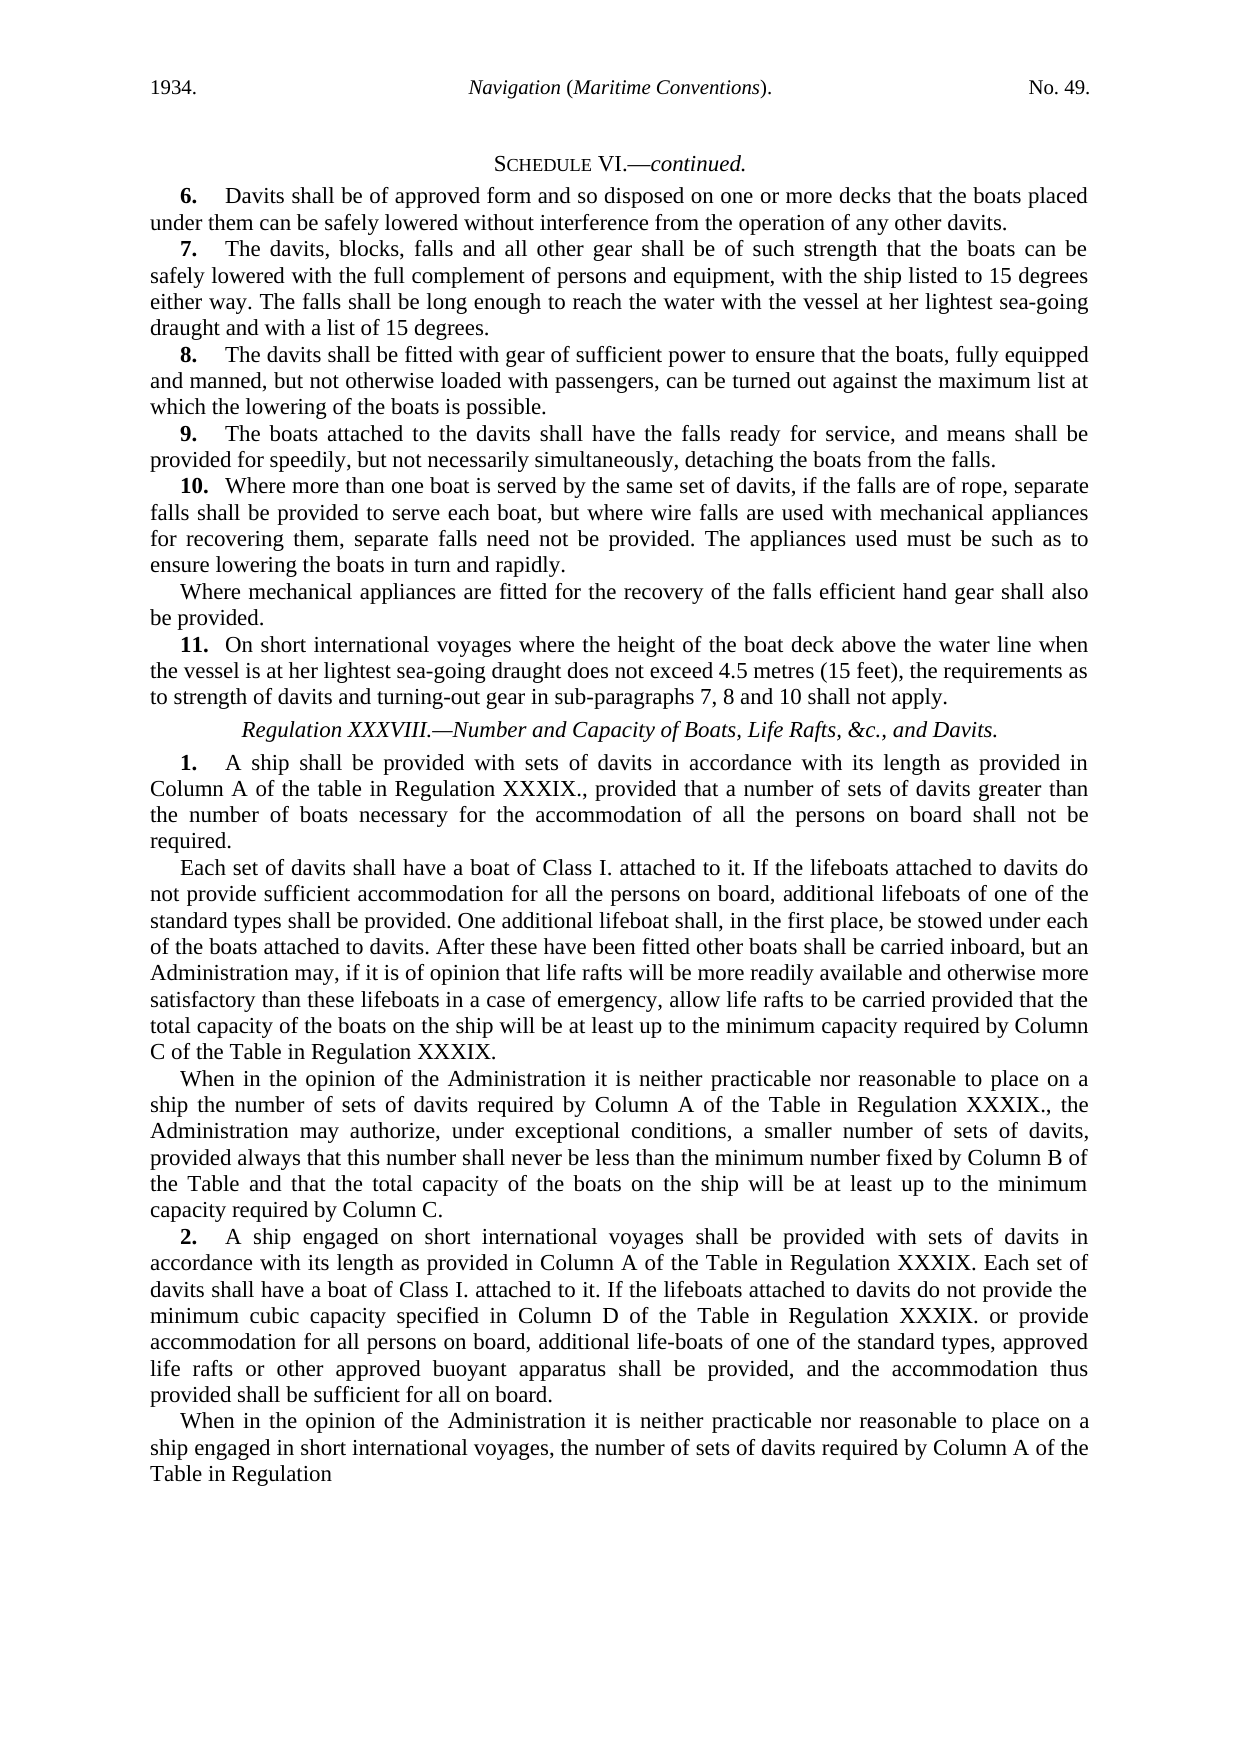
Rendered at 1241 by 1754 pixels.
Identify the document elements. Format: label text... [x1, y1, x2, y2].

text Where mechanical appliances are fitted for the recovery of the falls efficient hand gear shall also be provided. [150, 578, 1090, 631]
text 2. A ship engaged on short international voyages shall be provided with sets of davits in accordance with its length as provided in Column A of the Table in Regulation XXXIX. Each set of davits shall have a boat of Class I. attached to it. If the lifeboats attached to davits do not provide the minimum cubic capacity specified in Column D of the Table in Regulation XXXIX. or provide accommodation for all persons on board, additional life-boats of one of the standard types, approved life rafts or other approved buoyant apparatus shall be provided, and the accommodation thus provided shall be sufficient for all on board. [150, 1223, 1090, 1407]
text 6. Davits shall be of approved form and so disposed on one or more decks that the boats placed under them can be safely lowered without interference from the operation of any other davits. [150, 183, 1090, 235]
text 9. The boats attached to the davits shall have the falls ready for service, and means shall be provided for speedily, but not necessarily simultaneously, detaching the boats from the falls. [150, 420, 1090, 472]
text Schedule VI.—continued. [150, 150, 1090, 176]
text When in the opinion of the Administration it is neither practicable nor reasonable to place on a ship engaged in short international voyages, the number of sets of davits required by Column A of the Table in Regulation [150, 1407, 1090, 1486]
text 8. The davits shall be fitted with gear of sufficient power to ensure that the boats, fully equipped and manned, but not otherwise loaded with passengers, can be turned out against the maximum list at which the lowering of the boats is possible. [150, 341, 1090, 420]
text Regulation XXXVIII.—Number and Capacity of Boats, Life Rafts, &c., and Davits. [150, 716, 1090, 742]
text 1. A ship shall be provided with sets of davits in accordance with its length as provided in Column A of the table in Regulation XXXIX., provided that a number of sets of davits greater than the number of boats necessary for the accommodation of all the persons on board shall not be required. [150, 748, 1090, 854]
text Each set of davits shall have a boat of Class I. attached to it. If the lifeboats attached to davits do not provide sufficient accommodation for all the persons on board, additional lifeboats of one of the standard types shall be provided. One additional lifeboat shall, in the first place, be stowed under each of the boats attached to davits. After these have been fitted other boats shall be carried inboard, but an Administration may, if it is of opinion that life rafts will be more readily available and otherwise more satisfactory than these lifeboats in a case of emergency, allow life rafts to be carried provided that the total capacity of the boats on the ship will be at least up to the minimum capacity required by Column C of the Table in Regulation XXXIX. [150, 854, 1090, 1065]
text When in the opinion of the Administration it is neither practicable nor reasonable to place on a ship the number of sets of davits required by Column A of the Table in Regulation XXXIX., the Administration may authorize, under exceptional conditions, a smaller number of sets of davits, provided always that this number shall never be less than the minimum number fixed by Column B of the Table and that the total capacity of the boats on the ship will be at least up to the minimum capacity required by Column C. [150, 1065, 1090, 1223]
text 11. On short international voyages where the height of the boat deck above the water line when the vessel is at her lightest sea-going draught does not exceed 4.5 metres (15 feet), the requirements as to strength of davits and turning-out gear in sub-paragraphs 7, 8 and 10 shall not apply. [150, 631, 1090, 710]
text 7. The davits, blocks, falls and all other gear shall be of such strength that the boats can be safely lowered with the full complement of persons and equipment, with the ship listed to 15 degrees either way. The falls shall be long enough to reach the water with the vessel at her lightest sea-going draught and with a list of 15 degrees. [150, 235, 1090, 341]
text 10. Where more than one boat is served by the same set of davits, if the falls are of rope, separate falls shall be provided to serve each boat, but where wire falls are used with mechanical appliances for recovering them, separate falls need not be provided. The appliances used must be such as to ensure lowering the boats in turn and rapidly. [150, 472, 1090, 578]
